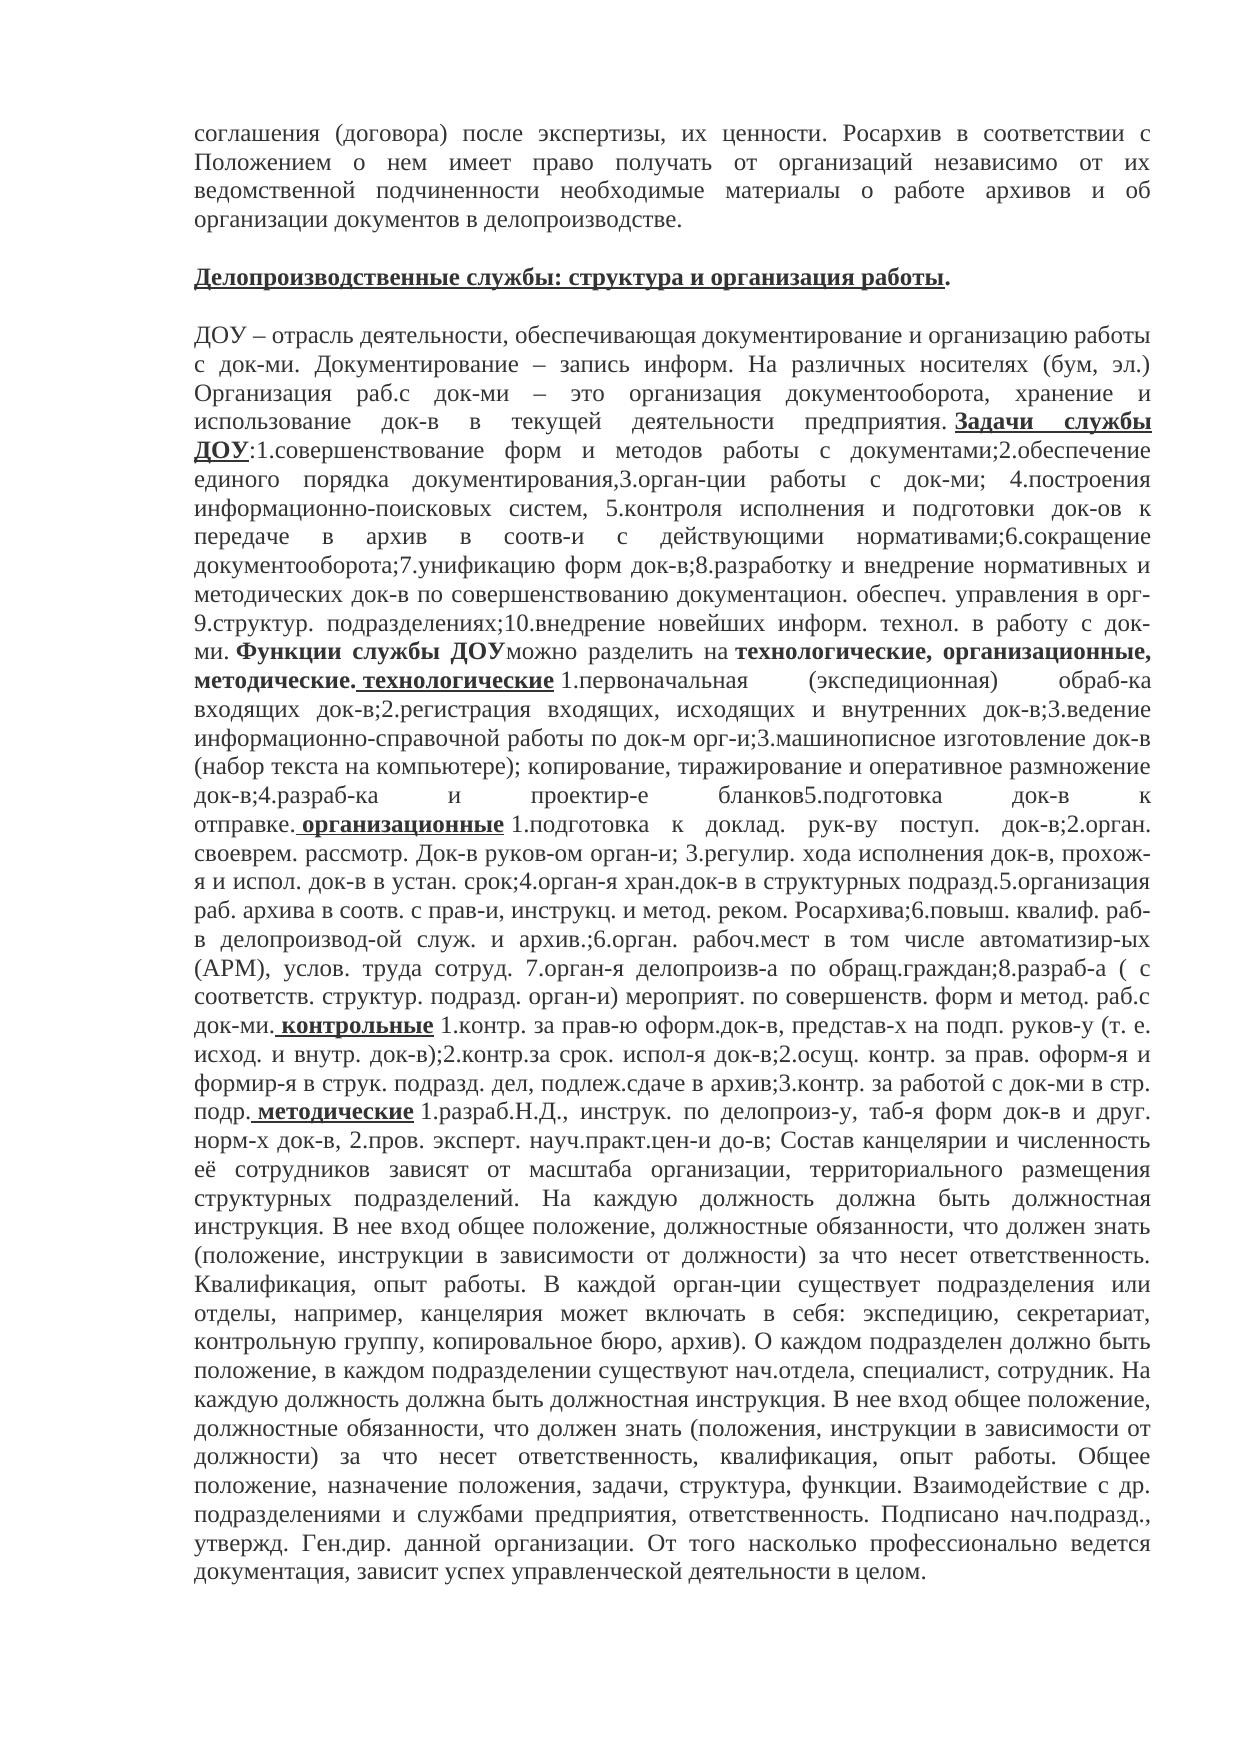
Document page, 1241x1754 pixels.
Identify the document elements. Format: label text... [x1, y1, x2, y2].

text Делопроизводственные службы: структура и организация работы. [194, 262, 1152, 291]
text ДОУ – отрасль деятельности, обеспечивающая документирование и организацию работы с док-ми. Документирование – запись информ. На различных носителях (бум, эл.) Организация раб.с док-ми – это организация документооборота, хранение и использование док-в в текущей деятельности предприятия. Задачи службы ДОУ:1.совершенствование форм и методов работы с документами;2.обеспечение единого порядка документирования,3.орган-ции работы с док-ми; 4.построения информационно-поисковых систем, 5.контроля исполнения и подготовки док-ов к передаче в архив в соотв-и с действующими нормативами;6.сокращение документооборота;7.унификацию форм док-в;8.разработку и внедрение нормативных и методических док-в по совершенствованию документацион. обеспеч. управления в орг-9.структур. подразделениях;10.внедрение новейших информ. технол. в работу с док-ми. Функции службы ДОУможно разделить на технологические, организационные, методические. технологические 1.первоначальная (экспедиционная) обраб-ка входящих док-в;2.регистрация входящих, исходящих и внутренних док-в;3.ведение информационно-справочной работы по док-м орг-и;3.машинописное изготовление док-в (набор текста на компьютере); копирование, тиражирование и оперативное размножение док-в;4.разраб-ка и проектир-е бланков5.подготовка док-в к отправке. организационные 1.подготовка к доклад. рук-ву поступ. док-в;2.орган. своеврем. рассмотр. Док-в руков-ом орган-и; 3.регулир. хода исполнения док-в, прохож-я и испол. док-в в устан. срок;4.орган-я хран.док-в в структурных подразд.5.организация раб. архива в соотв. с прав-и, инструкц. и метод. реком. Росархива;6.повыш. квалиф. раб-в делопроизвод-ой служ. и архив.;6.орган. рабоч.мест в том числе автоматизир-ых (АРМ), услов. труда сотруд. 7.орган-я делопроизв-а по обращ.граждан;8.разраб-а ( с соответств. структур. подразд. орган-и) мероприят. по совершенств. форм и метод. раб.с док-ми. контрольные 1.контр. за прав-ю оформ.док-в, представ-х на подп. руков-у (т. е. исход. и внутр. док-в);2.контр.за срок. испол-я док-в;2.осущ. контр. за прав. оформ-я и формир-я в струк. подразд. дел, подлеж.сдаче в архив;3.контр. за работой с док-ми в стр. подр. методические 1.разраб.Н.Д., инструк. по делопроиз-у, таб-я форм док-в и друг. норм-х док-в, 2.пров. эксперт. науч.практ.цен-и до-в; Состав канцелярии и численность её сотрудников зависят от масштаба организации, территориального размещения структурных подразделений. На каждую должность должна быть должностная инструкция. В нее вход общее положение, должностные обязанности, что должен знать (положение, инструкции в зависимости от должности) за что несет ответственность. Квалификация, опыт работы. В каждой орган-ции существует подразделения или отделы, например, канцелярия может включать в себя: экспедицию, секретариат, контрольную группу, копировальное бюро, архив). О каждом подразделен должно быть положение, в каждом подразделении существуют нач.отдела, специалист, сотрудник. На каждую должность должна быть должностная инструкция. В нее вход общее положение, должностные обязанности, что должен знать (положения, инструкции в зависимости от должности) за что несет ответственность, квалификация, опыт работы. Общее положение, назначение положения, задачи, структура, функции. Взаимодействие с др. подразделениями и службами предприятия, ответственность. Подписано нач.подразд., утвержд. Ген.дир. данной организации. От того насколько профессионально ведется документация, зависит успех управленческой деятельности в целом. [194, 320, 1152, 1585]
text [194, 118, 1152, 233]
